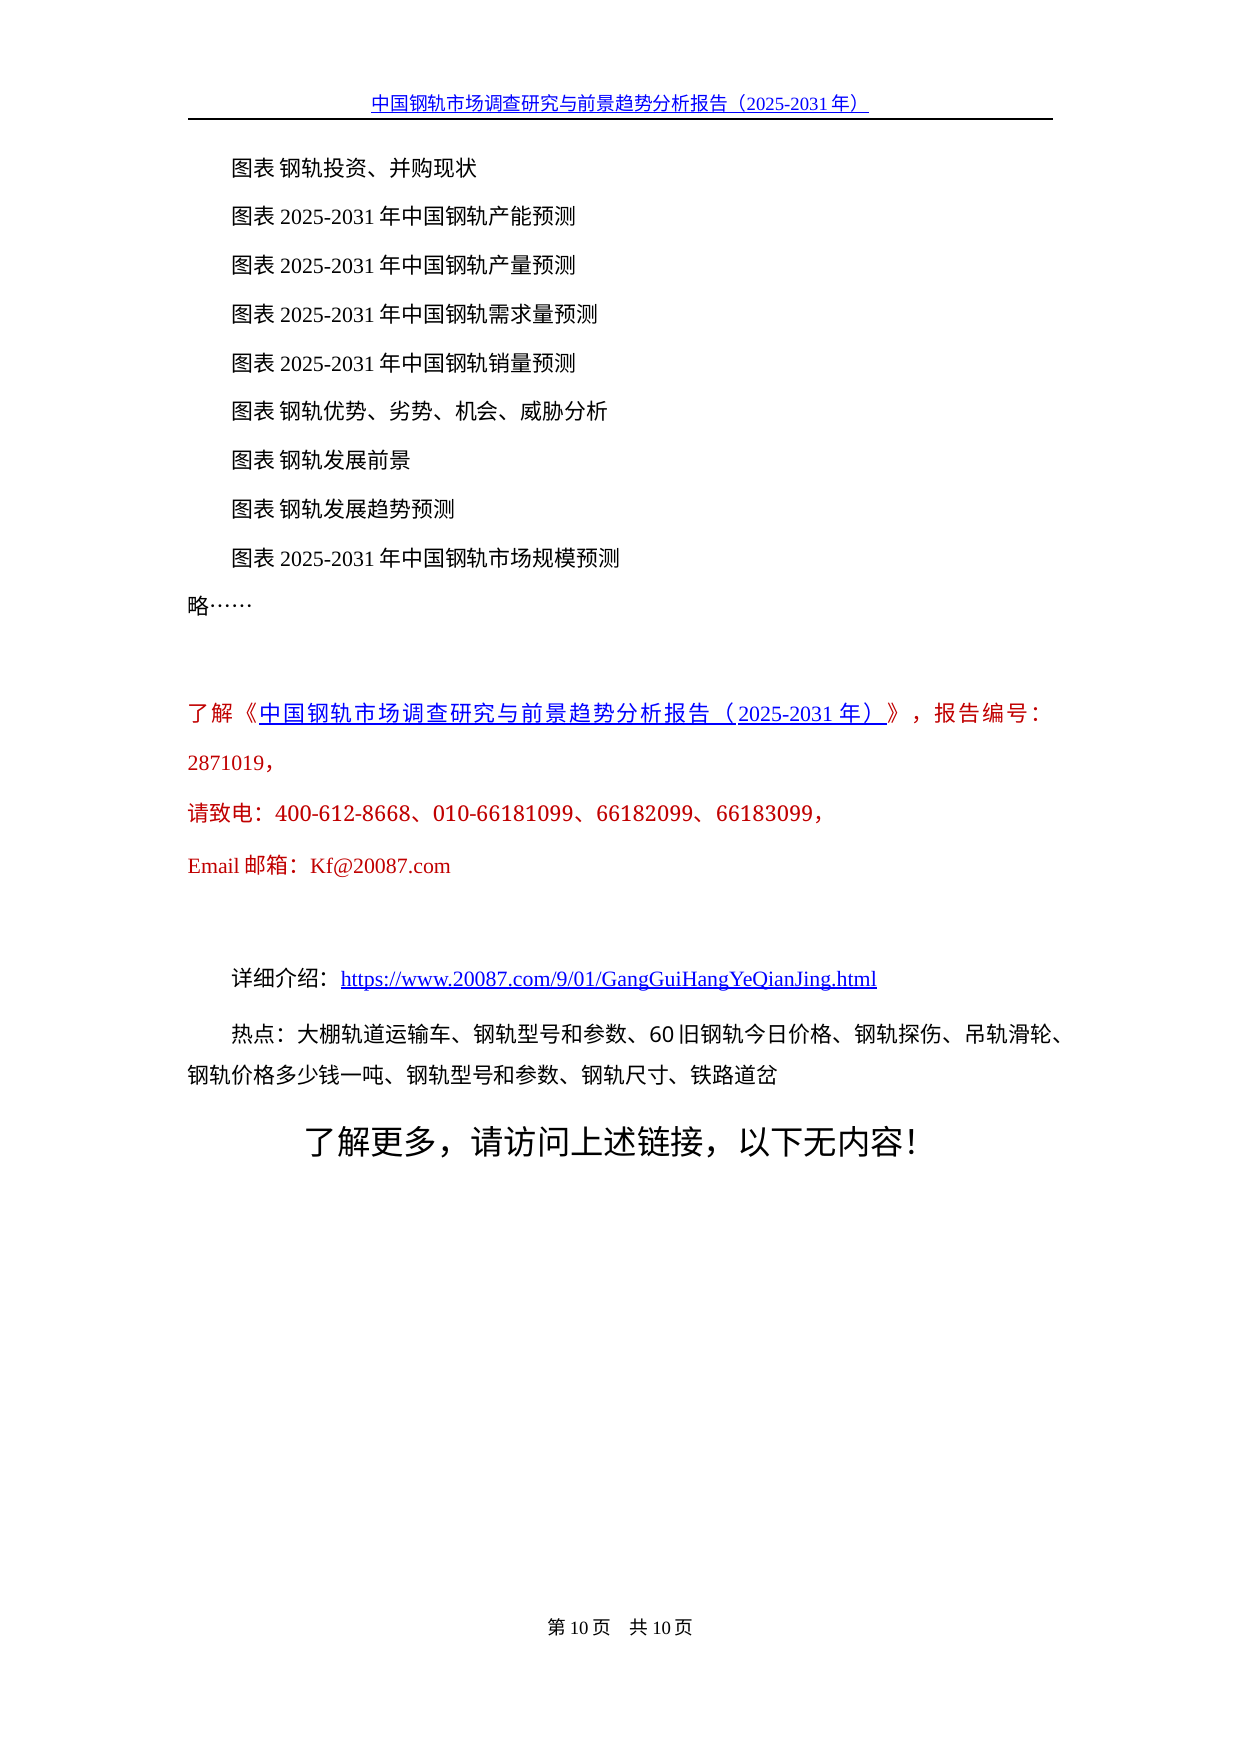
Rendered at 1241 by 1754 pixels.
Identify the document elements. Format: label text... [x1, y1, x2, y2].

text 了解《中国钢轨市场调查研究与前景趋势分析报告（2025-2031年）》，报告编号：2871019， [187, 695, 1053, 777]
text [187, 150, 1053, 621]
text Email邮箱：Kf@20087.com [187, 847, 1053, 880]
text 热点：大棚轨道运输车、钢轨型号和参数、60旧钢轨今日价格、钢轨探伤、吊轨滑轮、钢轨价格多少钱一吨、钢轨型号和参数、钢轨尺寸、铁路道岔 [187, 1017, 1053, 1090]
text 详细介绍：https://www.20087.com/9/01/GangGuiHangYeQianJing.html [187, 960, 1053, 993]
text 请致电：400-612-8668、010-66181099、66182099、66183099， [187, 796, 1053, 828]
title 了解更多，请访问上述链接，以下无内容！ [187, 1107, 1053, 1172]
